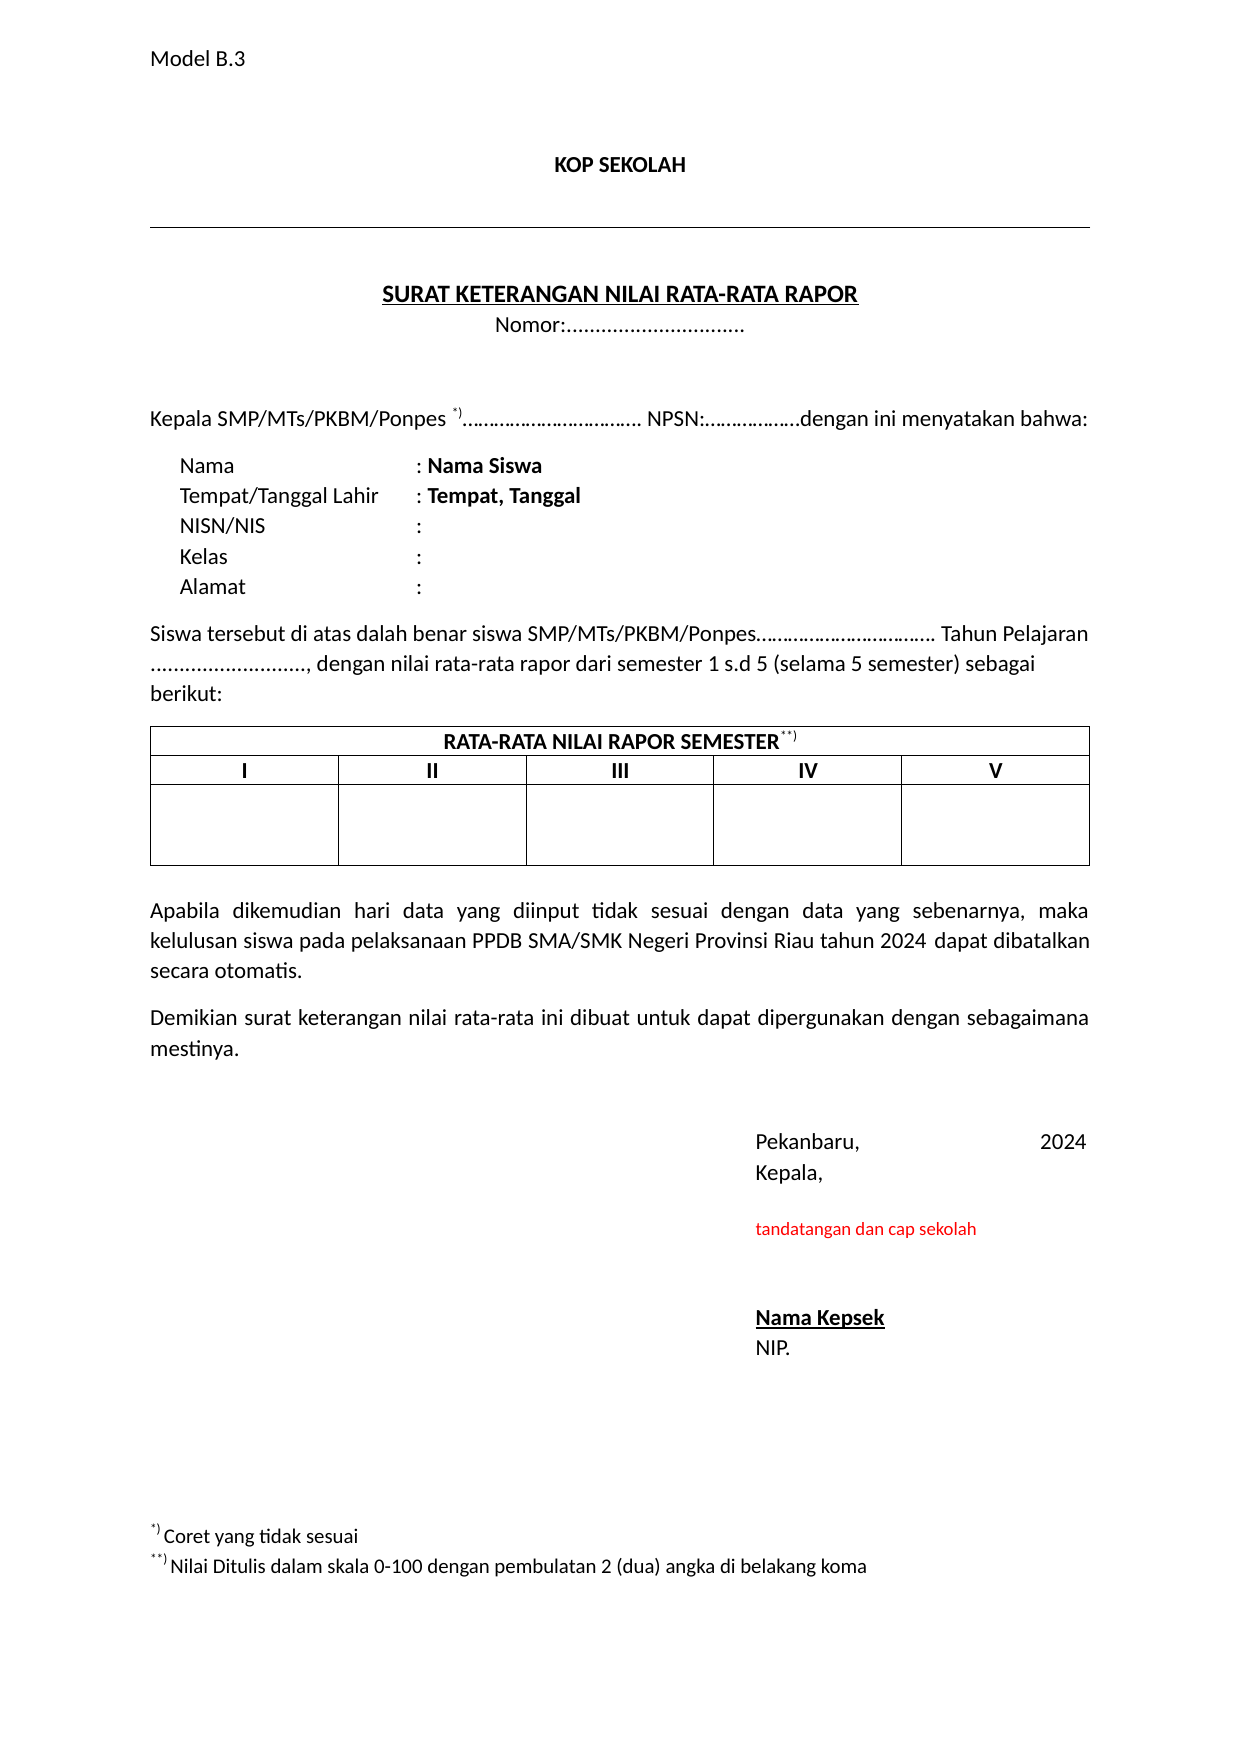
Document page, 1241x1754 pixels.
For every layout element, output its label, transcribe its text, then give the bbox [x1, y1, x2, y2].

text Siswa tersebut di atas dalah benar siswa SMP/MTs/PKBM/Ponpes……………………………. Tahun Pelajaran ..........................., dengan nilai rata-rata rapor dari semester 1 s.d 5 (selama 5 semester) sebagai berikut: [150, 619, 1090, 707]
text Pekanbaru, 2024 Kepala, tandatangan dan cap sekolah Nama Kepsek NIP. [755, 1127, 1090, 1361]
table_cell [902, 785, 1089, 865]
table_cell I [151, 756, 338, 784]
text *) Coret yang tidak sesuai **) Nilai Ditulis dalam skala 0-100 dengan pembulatan 2 (dua) angka di belakang koma [150, 1521, 1090, 1579]
text Nama : Nama Siswa Tempat/Tanggal Lahir : Tempat, Tanggal NISN/NIS : Kelas : Alamat : [179, 451, 1090, 600]
text Kepala SMP/MTs/PKBM/Ponpes *)……………………………. NPSN:………………dengan ini menyatakan bahwa: [150, 404, 1090, 432]
table_cell IV [714, 756, 901, 784]
table_cell [151, 785, 338, 865]
table_cell V [902, 756, 1089, 784]
text SURAT KETERANGAN NILAI RATA-RATA RAPOR Nomor:............................... [150, 247, 1090, 338]
table_cell III [527, 756, 713, 784]
text KOP SEKOLAH [150, 150, 1090, 178]
table_cell [339, 785, 526, 865]
table_cell [527, 785, 713, 865]
table_cell [714, 785, 901, 865]
text Demikian surat keterangan nilai rata-rata ini dibuat untuk dapat dipergunakan dengan sebagaimana mestinya. [150, 1003, 1090, 1062]
table_cell II [339, 756, 526, 784]
text Apabila dikemudian hari data yang diinput tidak sesuai dengan data yang sebenarnya, maka kelulusan siswa pada pelaksanaan PPDB SMA/SMK Negeri Provinsi Riau tahun 2024 dapat dibatalkan secara otomatis. [150, 866, 1090, 984]
table_header RATA-RATA NILAI RAPOR SEMESTER**) [151, 727, 1089, 755]
